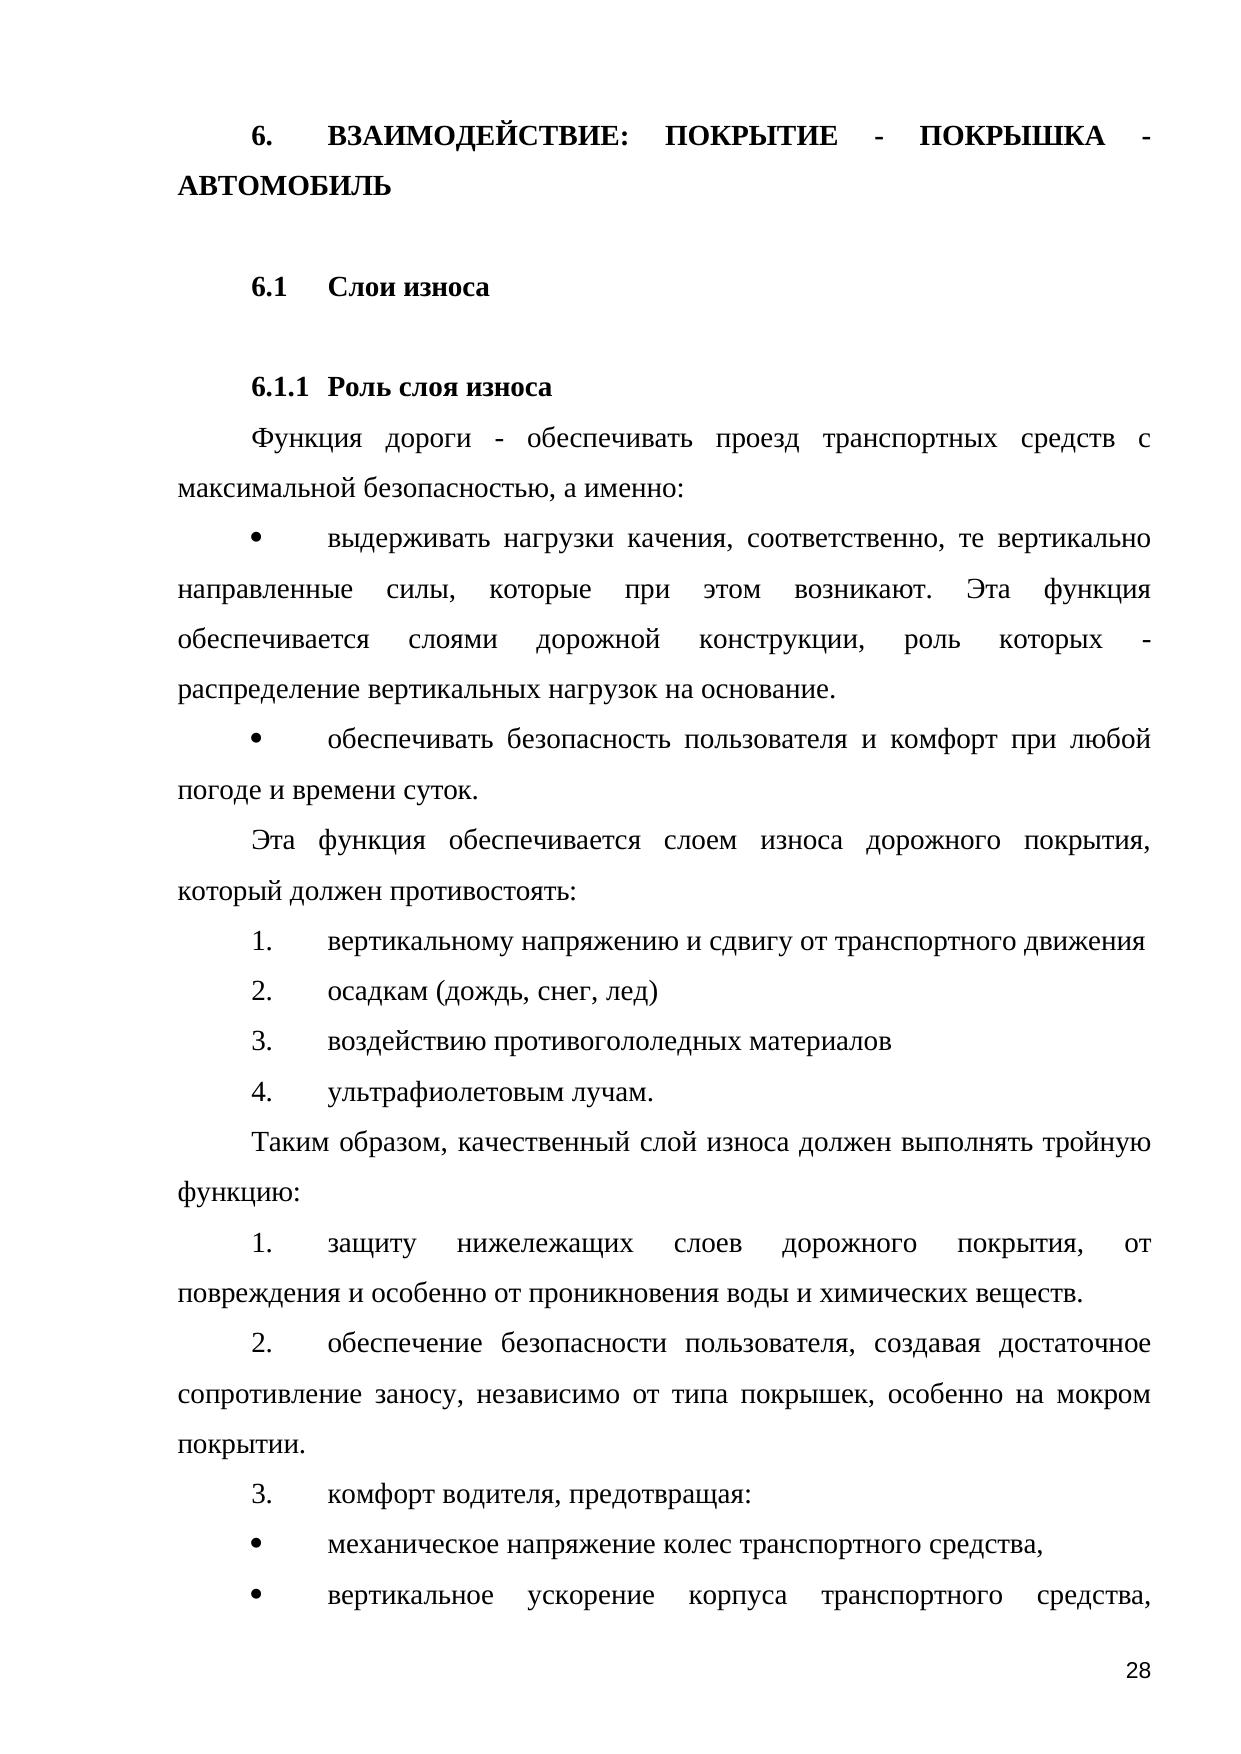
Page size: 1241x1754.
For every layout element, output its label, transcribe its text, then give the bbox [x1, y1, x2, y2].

list вертикальному напряжению и сдвигу от транспортного движения [177, 923, 1152, 957]
subtitle Взаимодействие: Покрытие - Покрышка - Автомобиль [177, 118, 1152, 202]
list обеспечивать безопасность пользователя и комфорт при любой погоде и времени суток. [177, 722, 1152, 806]
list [177, 1577, 1152, 1611]
list обеспечение безопасности пользователя, создавая достаточное сопротивление заносу, независимо от типа покрышек, особенно на мокром покрытии. [177, 1326, 1152, 1460]
subtitle Слои износа [177, 269, 1152, 303]
list воздействию противогололедных материалов [177, 1024, 1152, 1057]
list защиту нижележащих слоев дорожного покрытия, от повреждения и особенно от проникновения воды и химических веществ. [177, 1225, 1152, 1309]
list осадкам (дождь, снег, лед) [177, 973, 1152, 1007]
list механическое напряжение колес транспортного средства, [177, 1527, 1152, 1560]
list комфорт водителя, предотвращая: [177, 1477, 1152, 1510]
list ультрафиолетовым лучам. [177, 1074, 1152, 1108]
list Эта функция обеспечивается слоем износа дорожного покрытия, который должен противостоять: [177, 822, 1152, 906]
text Функция дороги - обеспечивать проезд транспортных средств с максимальной безопасностью, а именно: [177, 420, 1152, 504]
text Таким образом, качественный слой износа должен выполнять тройную функцию: [177, 1124, 1152, 1208]
list выдерживать нагрузки качения, соответственно, те вертикально направленные силы, которые при этом возникают. Эта функция обеспечивается слоями дорожной конструкции, роль которых - распределение вертикальных нагрузок на основание. [177, 521, 1152, 705]
subtitle Роль слоя износа [177, 370, 1152, 403]
